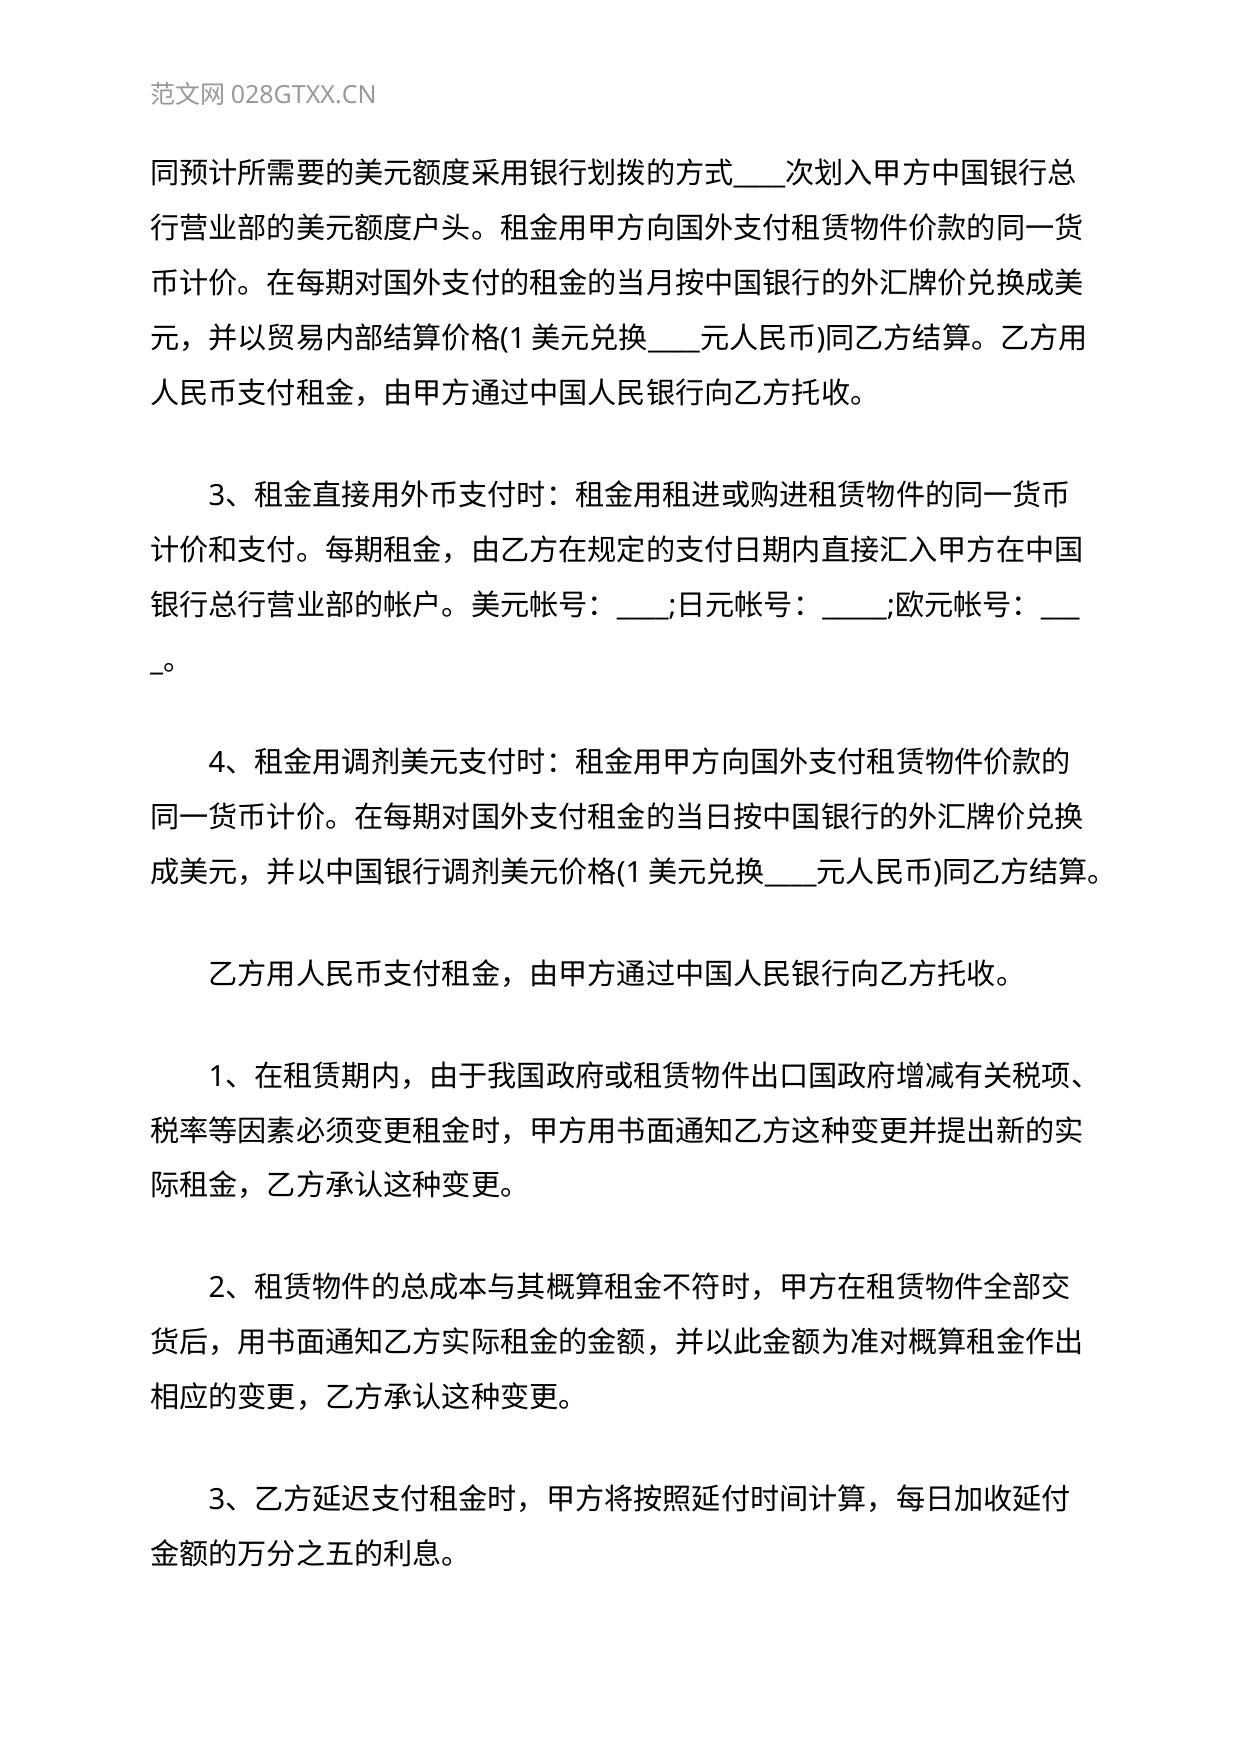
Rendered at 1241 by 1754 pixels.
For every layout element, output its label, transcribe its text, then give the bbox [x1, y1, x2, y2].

text 1、在租赁期内，由于我国政府或租赁物件出口国政府增减有关税项、税率等因素必须变更租金时，甲方用书面通知乙方这种变更并提出新的实际租金，乙方承认这种变更。 [150, 1052, 1090, 1204]
text 4、租金用调剂美元支付时：租金用甲方向国外支付租赁物件价款的同一货币计价。在每期对国外支付租金的当日按中国银行的外汇牌价兑换成美元，并以中国银行调剂美元价格(1美元兑换____元人民币)同乙方结算。 [150, 738, 1090, 891]
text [150, 150, 1090, 412]
text 3、乙方延迟支付租金时，甲方将按照延付时间计算，每日加收延付金额的万分之五的利息。 [150, 1475, 1090, 1573]
text 2、租赁物件的总成本与其概算租金不符时，甲方在租赁物件全部交货后，用书面通知乙方实际租金的金额，并以此金额为准对概算租金作出相应的变更，乙方承认这种变更。 [150, 1264, 1090, 1416]
text 乙方用人民币支付租金，由甲方通过中国人民银行向乙方托收。 [150, 950, 1090, 993]
text 3、租金直接用外币支付时：租金用租进或购进租赁物件的同一货币计价和支付。每期租金，由乙方在规定的支付日期内直接汇入甲方在中国银行总行营业部的帐户。美元帐号：____;日元帐号：_____;欧元帐号：____。 [150, 472, 1090, 679]
